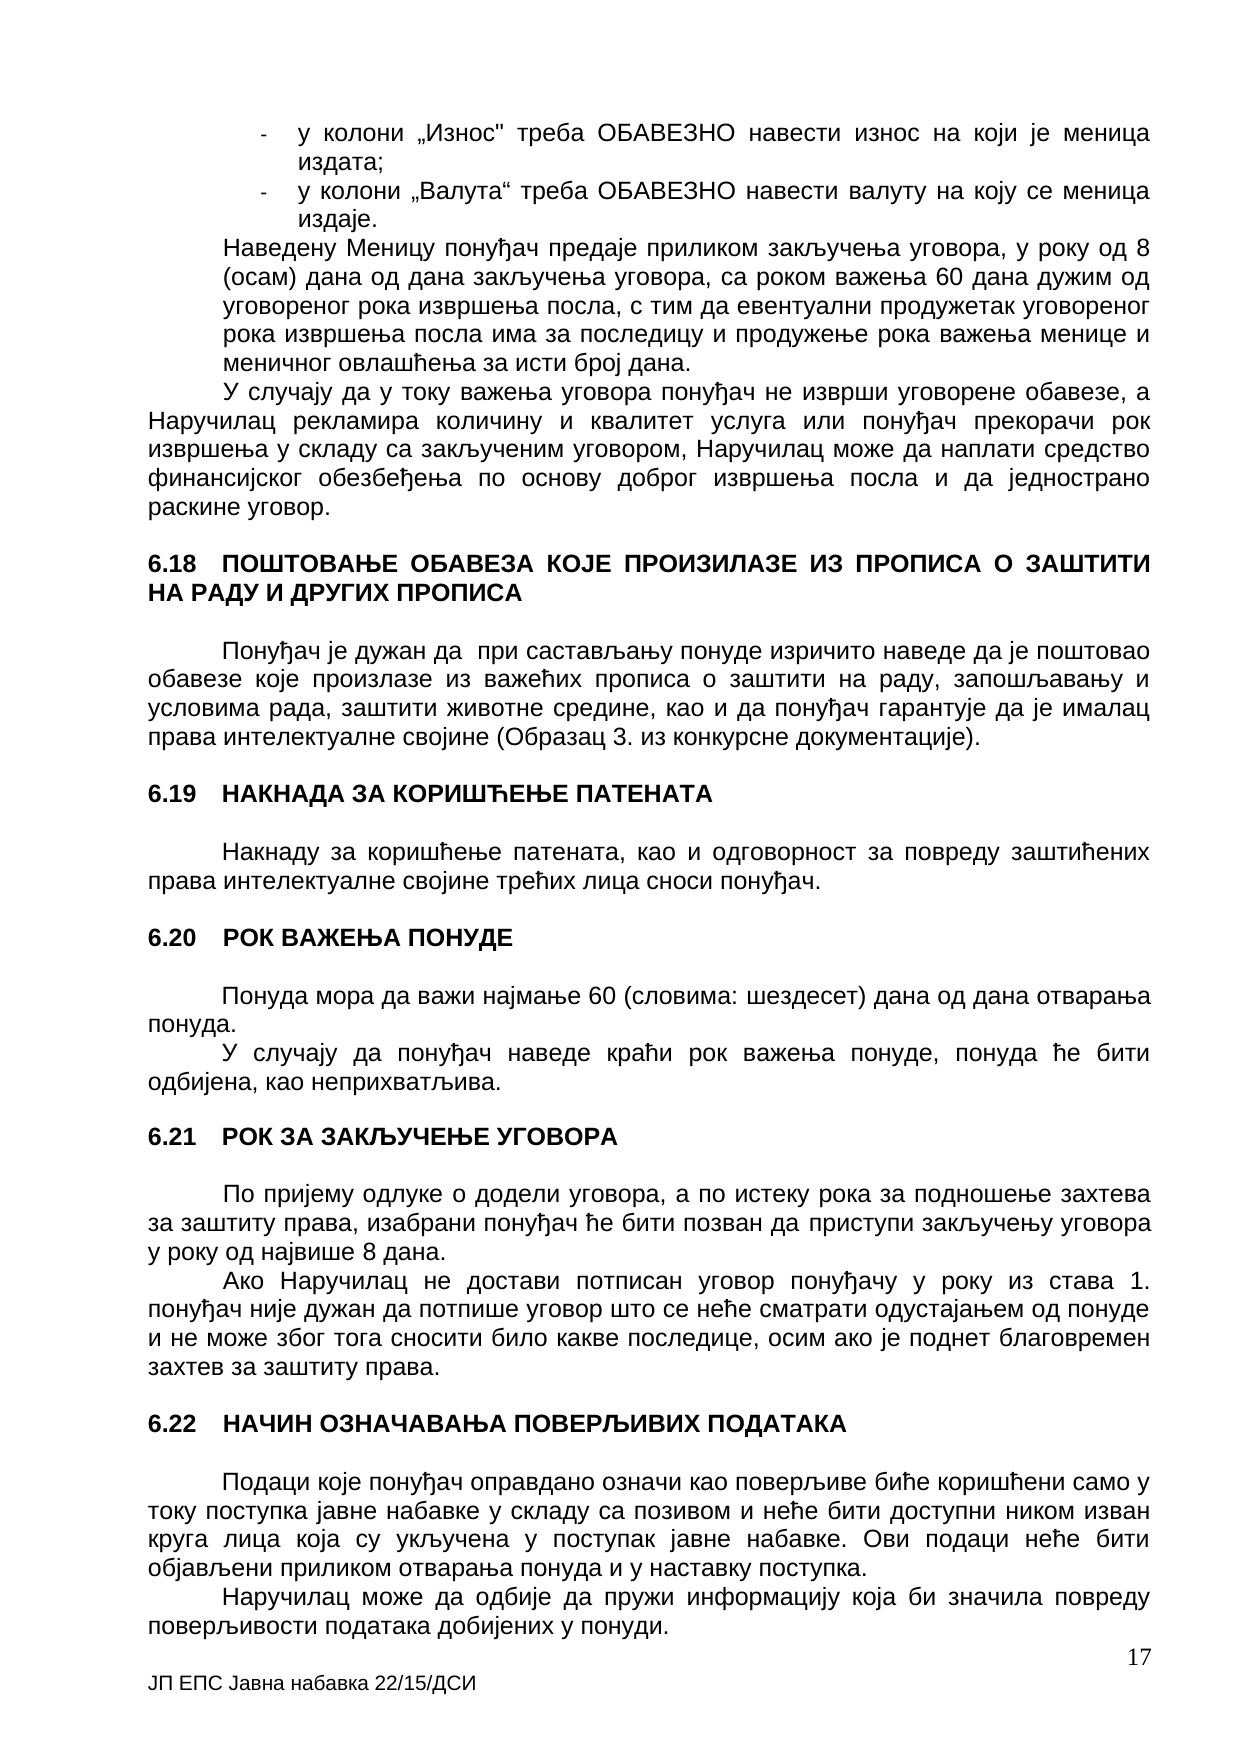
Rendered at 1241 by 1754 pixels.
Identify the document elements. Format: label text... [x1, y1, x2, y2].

subtitle 6.19 НАКНАДА ЗА КОРИШЋЕЊЕ ПАТЕНАТА [148, 779, 1152, 808]
subtitle 6.21 РОК ЗА ЗАКЉУЧЕЊЕ УГОВОРА [148, 1122, 1152, 1151]
text У случају да понуђач наведе краћи рок важења понуде, понуда ће бити одбијена, као неприхватљива. [148, 1038, 1152, 1096]
text Ако Наручилац не достави потписан уговор понуђачу у року из става 1. понуђач није дужан да потпише уговор што се неће сматрати одустајањем од понуде и не може због тога сносити било какве последице, осим ако је поднет благовремен захтев за заштиту права. [148, 1266, 1152, 1381]
text Наведену Меницу понуђач предаје приликом закључења уговора, у року од 8 (осам) дана од дана закључења уговора, са роком важења 60 дана дужим од уговореног рока извршења посла, с тим да евентуални продужетак уговореног рока извршења посла има за последицу и продужење рока важења менице и меничног овлашћења за исти број дана. [223, 233, 1152, 377]
text У случају да у току важења уговора понуђач не изврши уговорене обавезе, а Наручилац рекламира количину и квалитет услуга или понуђач прекорачи рок извршења у складу са закљученим уговором, Наручилац може да наплати средство финансијског обезбеђења по основу доброг извршења посла и да једнострано раскине уговор. [148, 377, 1152, 521]
text Наручилац може да одбије да пружи информацију која би значила повреду поверљивости података добијених у понуди. [148, 1582, 1152, 1639]
text Накнаду за коришћење патената, као и одговорност за повреду заштићених права интелектуалне својине трећих лица сноси понуђач. [148, 837, 1152, 894]
text По пријему одлуке о додели уговора, а по истеку рока за подношење захтева за заштиту права, изабрани понуђач ће бити позван да приступи закључењу уговора у року од највише 8 дана. [148, 1179, 1152, 1266]
text Подаци које понуђач оправдано означи као поверљиве биће коришћени само у току поступка јавне набавке у складу са позивом и неће бити доступни ником изван круга лица која су укључена у поступак јавне набавке. Ови подаци неће бити објављени приликом отварања понуда и у наставку поступка. [148, 1467, 1152, 1582]
subtitle 6.22 НАЧИН ОЗНАЧАВАЊА ПОВЕРЉИВИХ ПОДАТАКА [148, 1409, 1152, 1438]
list у колони „Износ" треба ОБАВЕЗНО навести износ на који је меница издата; [260, 118, 1152, 176]
text 6.18 ПОШТОВАЊЕ ОБАВЕЗА КОЈЕ ПРОИЗИЛАЗЕ ИЗ ПРОПИСА О ЗАШТИТИ НА РАДУ И ДРУГИХ ПРОПИСА [148, 549, 1152, 607]
text Понуђач је дужан да при састављању понуде изричито наведе да је поштовао обавезе које произлазе из важећих прописа о заштити на раду, запошљавању и условима рада, заштити животне средине, као и да понуђач гарантује да је ималац права интелектуалне својине (Образац 3. из конкурсне документације). [148, 636, 1152, 751]
text Понуда мора да важи најмање 60 (словима: шездесет) дана од дана отварања понуда. [148, 981, 1152, 1038]
text 6.20 РОК ВАЖЕЊА ПОНУДЕ [148, 923, 1152, 952]
list у колони „Валута“ треба ОБАВЕЗНО навести валуту на коју се меница издаје. [260, 176, 1152, 233]
